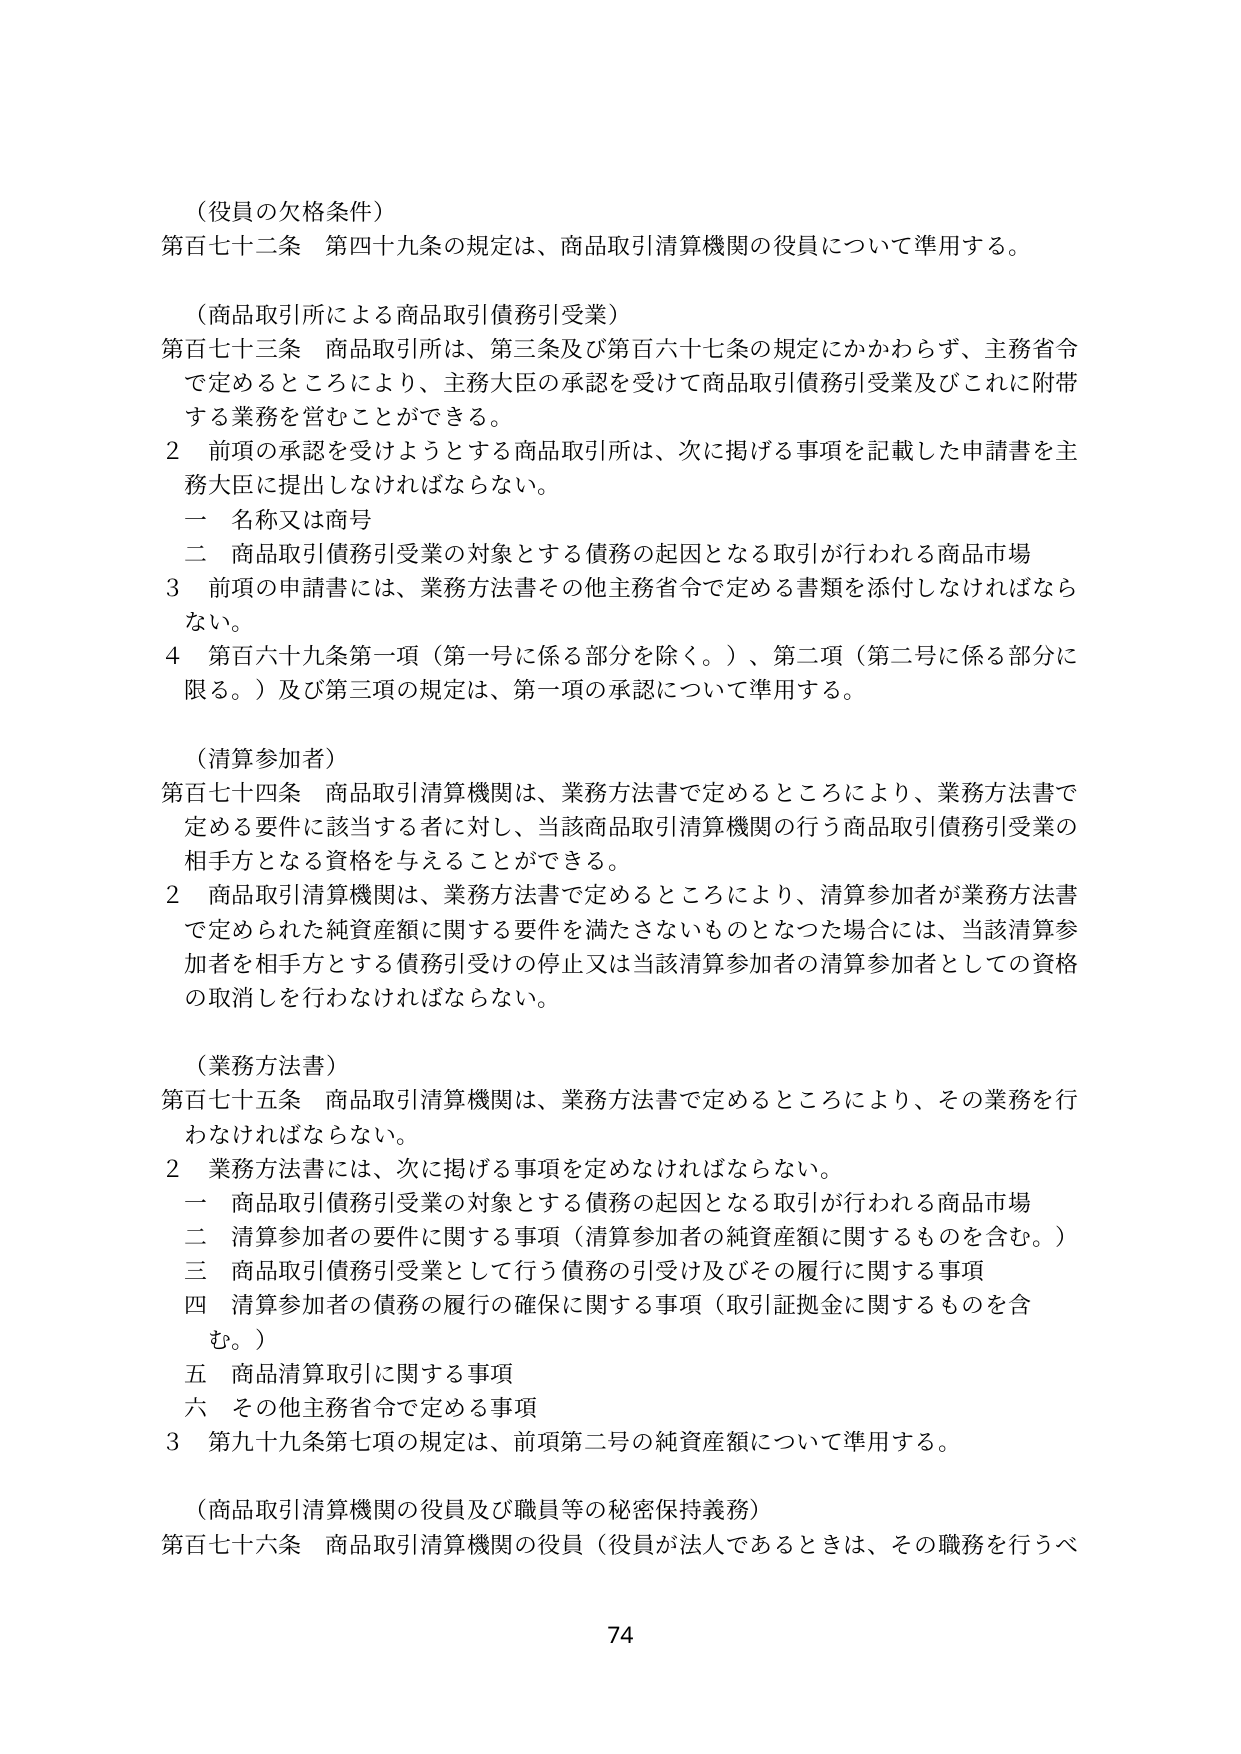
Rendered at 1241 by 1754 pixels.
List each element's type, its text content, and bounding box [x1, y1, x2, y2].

text ３ 第九十九条第七項の規定は、前項第二号の純資産額について準用する。 [161, 1424, 1079, 1458]
text （商品取引清算機関の役員及び職員等の秘密保持義務） [184, 1492, 1079, 1526]
text 一 商品取引債務引受業の対象とする債務の起因となる取引が行われる商品市場 [184, 1184, 1079, 1219]
text 三 商品取引債務引受業として行う債務の引受け及びその履行に関する事項 [184, 1253, 1079, 1287]
text （清算参加者） [184, 740, 1079, 774]
text 四 清算参加者の債務の履行の確保に関する事項（取引証拠金に関するものを含む。） [184, 1287, 1079, 1355]
text 第百七十二条 第四十九条の規定は、商品取引清算機関の役員について準用する。 [161, 228, 1079, 262]
text 五 商品清算取引に関する事項 [184, 1355, 1079, 1389]
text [161, 1526, 1079, 1560]
text ４ 第百六十九条第一項（第一号に係る部分を除く。）、第二項（第二号に係る部分に限る。）及び第三項の規定は、第一項の承認について準用する。 [161, 638, 1079, 706]
text ２ 前項の承認を受けようとする商品取引所は、次に掲げる事項を記載した申請書を主務大臣に提出しなければならない。 [161, 433, 1079, 501]
text 第百七十四条 商品取引清算機関は、業務方法書で定めるところにより、業務方法書で定める要件に該当する者に対し、当該商品取引清算機関の行う商品取引債務引受業の相手方となる資格を与えることができる。 [161, 774, 1079, 877]
text （商品取引所による商品取引債務引受業） [184, 296, 1079, 330]
text 第百七十五条 商品取引清算機関は、業務方法書で定めるところにより、その業務を行わなければならない。 [161, 1082, 1079, 1150]
text ３ 前項の申請書には、業務方法書その他主務省令で定める書類を添付しなければならない。 [161, 569, 1079, 638]
text （役員の欠格条件） [184, 194, 1079, 228]
text 二 商品取引債務引受業の対象とする債務の起因となる取引が行われる商品市場 [184, 535, 1079, 569]
text （業務方法書） [184, 1048, 1079, 1082]
text 一 名称又は商号 [184, 501, 1079, 535]
text 第百七十三条 商品取引所は、第三条及び第百六十七条の規定にかかわらず、主務省令で定めるところにより、主務大臣の承認を受けて商品取引債務引受業及びこれに附帯する業務を営むことができる。 [161, 330, 1079, 433]
text ２ 業務方法書には、次に掲げる事項を定めなければならない。 [161, 1150, 1079, 1184]
text 二 清算参加者の要件に関する事項（清算参加者の純資産額に関するものを含む。） [184, 1219, 1079, 1253]
text 六 その他主務省令で定める事項 [184, 1389, 1079, 1424]
text ２ 商品取引清算機関は、業務方法書で定めるところにより、清算参加者が業務方法書で定められた純資産額に関する要件を満たさないものとなつた場合には、当該清算参加者を相手方とする債務引受けの停止又は当該清算参加者の清算参加者としての資格の取消しを行わなければならない。 [161, 877, 1079, 1014]
